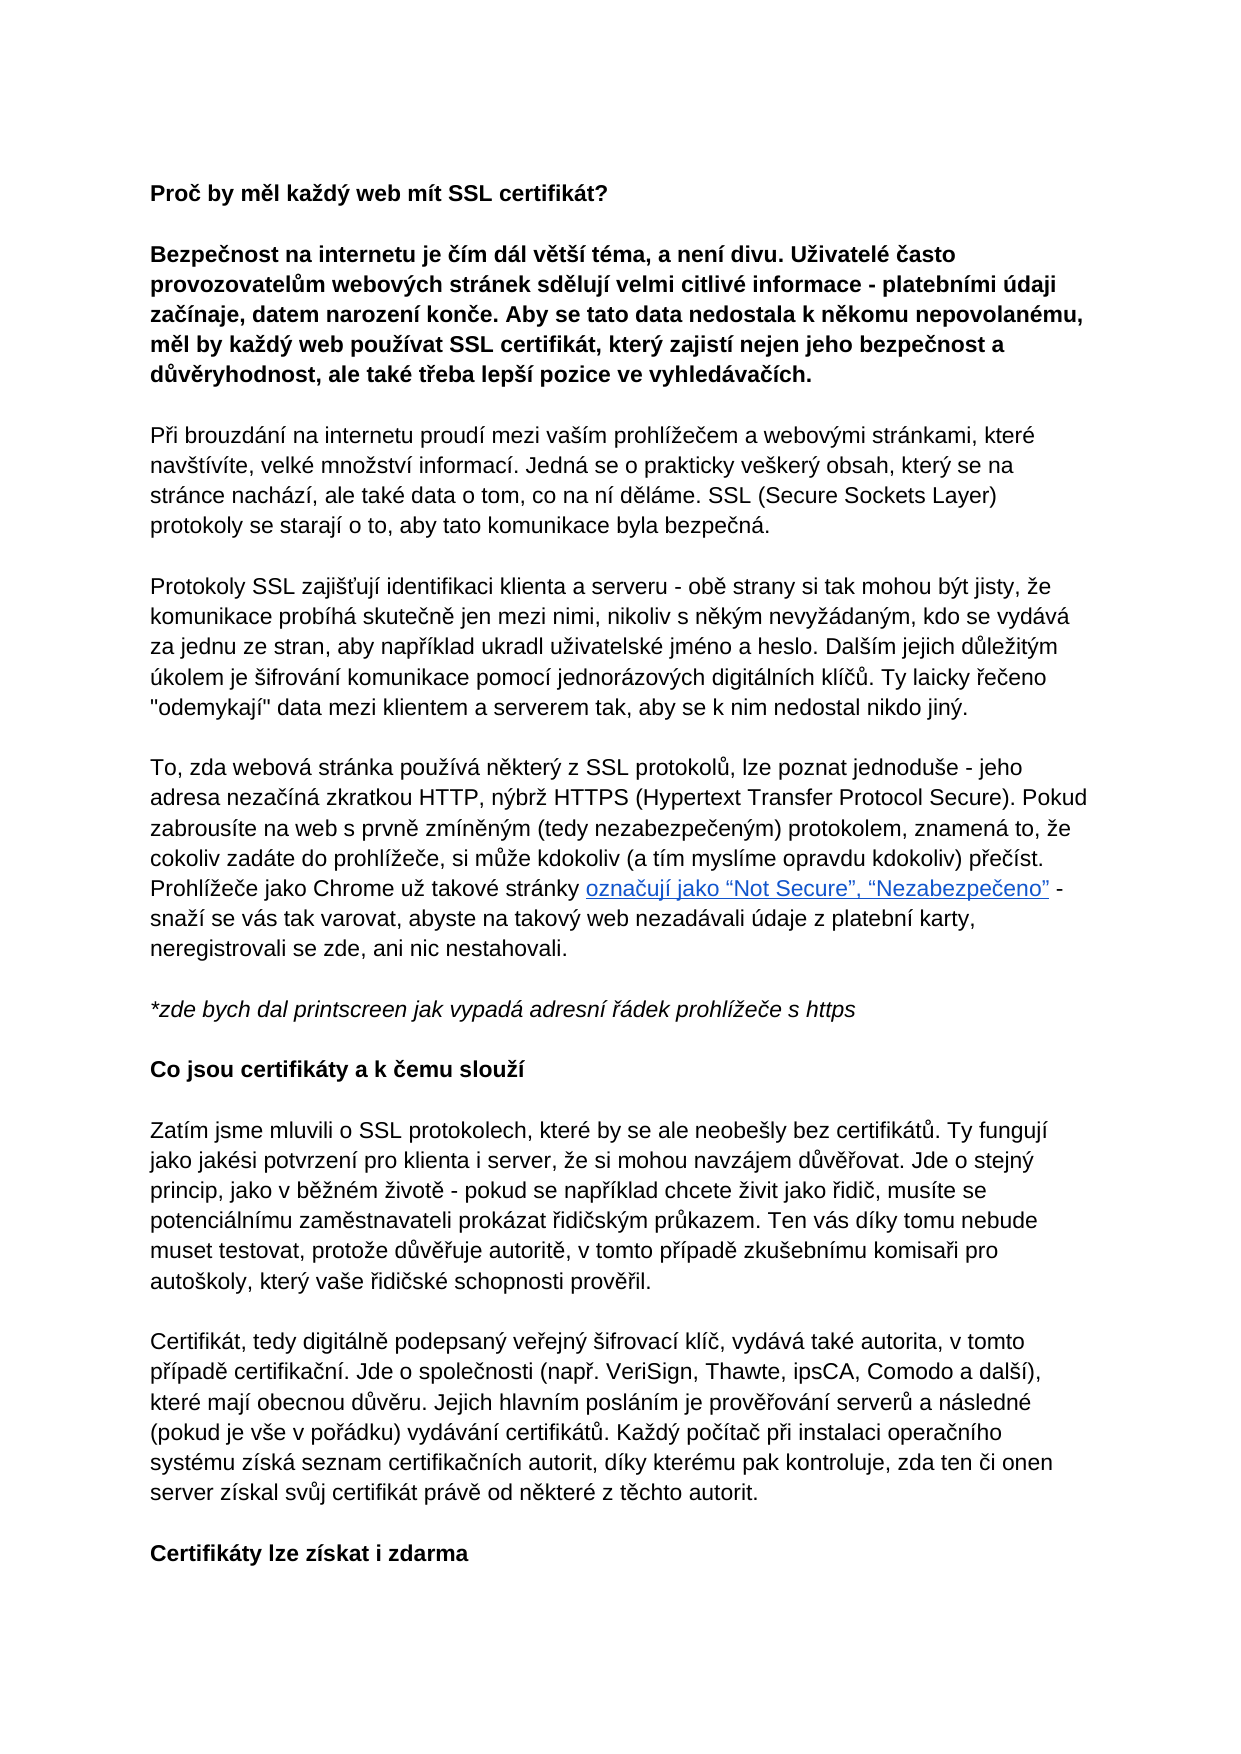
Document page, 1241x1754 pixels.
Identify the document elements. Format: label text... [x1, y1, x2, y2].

text Protokoly SSL zajišťují identifikaci klienta a serveru - obě strany si tak mohou být jisty, že komunikace probíhá skutečně jen mezi nimi, nikoliv s někým nevyžádaným, kdo se vydává za jednu ze stran, aby například ukradl uživatelské jméno a heslo. Dalším jejich důležitým úkolem je šifrování komunikace pomocí jednorázových digitálních klíčů. Ty laicky řečeno "odemykají" data mezi klientem a serverem tak, aby se k nim nedostal nikdo jiný. [150, 573, 1090, 720]
text *zde bych dal printscreen jak vypadá adresní řádek prohlížeče s https [150, 996, 1090, 1022]
text Bezpečnost na internetu je čím dál větší téma, a není divu. Uživatelé často provozovatelům webových stránek sdělují velmi citlivé informace - platebními údaji začínaje, datem narození konče. Aby se tato data nedostala k někomu nepovolanému, měl by každý web používat SSL certifikát, který zajistí nejen jeho bezpečnost a důvěryhodnost, ale také třeba lepší pozice ve vyhledávačích. [150, 241, 1090, 388]
text Co jsou certifikáty a k čemu slouží [150, 1056, 1090, 1083]
text Certifikát, tedy digitálně podepsaný veřejný šifrovací klíč, vydává také autorita, v tomto případě certifikační. Jde o společnosti (např. VeriSign, Thawte, ipsCA, Comodo a další), které mají obecnou důvěru. Jejich hlavním posláním je prověřování serverů a následné (pokud je vše v pořádku) vydávání certifikátů. Každý počítač při instalaci operačního systému získá seznam certifikačních autorit, díky kterému pak kontroluje, zda ten či onen server získal svůj certifikát právě od některé z těchto autorit. [150, 1328, 1090, 1506]
text To, zda webová stránka používá některý z SSL protokolů, lze poznat jednoduše - jeho adresa nezačíná zkratkou HTTP, nýbrž HTTPS (Hypertext Transfer Protocol Secure). Pokud zabrousíte na web s prvně zmíněným (tedy nezabezpečeným) protokolem, znamená to, že cokoliv zadáte do prohlížeče, si může kdokoliv (a tím myslíme opravdu kdokoliv) přečíst. Prohlížeče jako Chrome už takové stránky označují jako “Not Secure”, “Nezabezpečeno” - snaží se vás tak varovat, abyste na takový web nezadávali údaje z platební karty, neregistrovali se zde, ani nic nestahovali. [150, 754, 1090, 962]
text Při brouzdání na internetu proudí mezi vaším prohlížečem a webovými stránkami, které navštívíte, velké množství informací. Jedná se o prakticky veškerý obsah, který se na stránce nachází, ale také data o tom, co na ní děláme. SSL (Secure Sockets Layer) protokoly se starají o to, aby tato komunikace byla bezpečná. [150, 422, 1090, 539]
text Certifikáty lze získat i zdarma [150, 1539, 1090, 1566]
text Zatím jsme mluvili o SSL protokolech, které by se ale neobešly bez certifikátů. Ty fungují jako jakési potvrzení pro klienta i server, že si mohou navzájem důvěřovat. Jde o stejný princip, jako v běžném životě - pokud se například chcete živit jako řidič, musíte se potenciálnímu zaměstnavateli prokázat řidičským průkazem. Ten vás díky tomu nebude muset testovat, protože důvěřuje autoritě, v tomto případě zkušebnímu komisaři pro autoškoly, který vaše řidičské schopnosti prověřil. [150, 1117, 1090, 1294]
text Proč by měl každý web mít SSL certifikát? [150, 180, 1090, 207]
